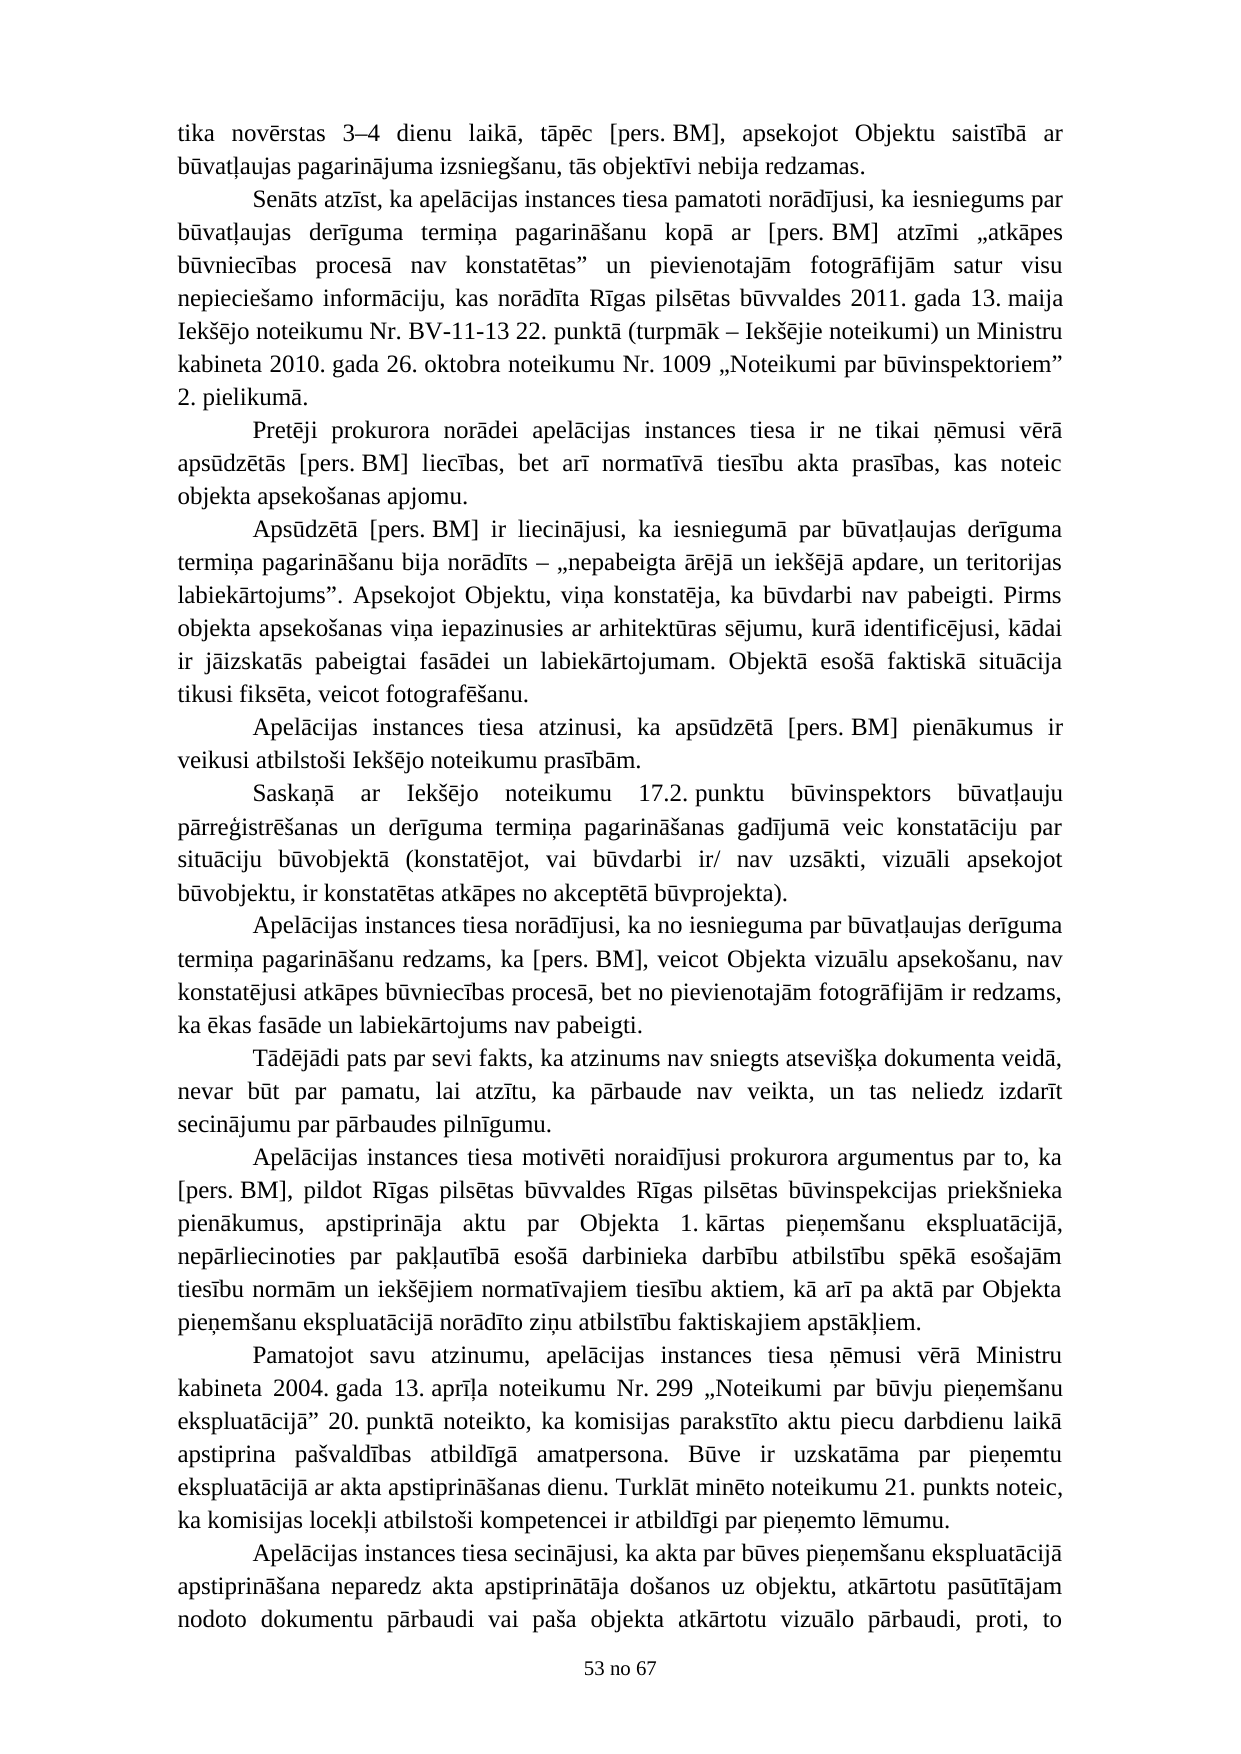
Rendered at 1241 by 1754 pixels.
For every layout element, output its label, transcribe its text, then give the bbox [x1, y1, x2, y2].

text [177, 1538, 1063, 1633]
text Apelācijas instances tiesa atzinusi, ka apsūdzētā [pers. BM] pienākumus ir veikusi atbilstoši Iekšējo noteikumu prasībām. [177, 712, 1063, 774]
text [177, 118, 1063, 180]
text Apelācijas instances tiesa motivēti noraidījusi prokurora argumentus par to, ka [pers. BM], pildot Rīgas pilsētas būvvaldes Rīgas pilsētas būvinspekcijas priekšnieka pienākumus, apstiprināja aktu par Objekta 1. kārtas pieņemšanu ekspluatācijā, nepārliecinoties par pakļautībā esošā darbinieka darbību atbilstību spēkā esošajām tiesību normām un iekšējiem normatīvajiem tiesību aktiem, kā arī pa aktā par Objekta pieņemšanu ekspluatācijā norādīto ziņu atbilstību faktiskajiem apstākļiem. [177, 1142, 1063, 1336]
text Saskaņā ar Iekšējo noteikumu 17.2. punktu būvinspektors būvatļauju pārreģistrēšanas un derīguma termiņa pagarināšanas gadījumā veic konstatāciju par situāciju būvobjektā (konstatējot, vai būvdarbi ir/ nav uzsākti, vizuāli apsekojot būvobjektu, ir konstatētas atkāpes no akceptētā būvprojekta). [177, 778, 1063, 906]
text Pamatojot savu atzinumu, apelācijas instances tiesa ņēmusi vērā Ministru kabineta 2004. gada 13. aprīļa noteikumu Nr. 299 „Noteikumi par būvju pieņemšanu ekspluatācijā” 20. punktā noteikto, ka komisijas parakstīto aktu piecu darbdienu laikā apstiprina pašvaldības atbildīgā amatpersona. Būve ir uzskatāma par pieņemtu ekspluatācijā ar akta apstiprināšanas dienu. Turklāt minēto noteikumu 21. punkts noteic, ka komisijas locekļi atbilstoši kompetencei ir atbildīgi par pieņemto lēmumu. [177, 1340, 1063, 1534]
text Apelācijas instances tiesa norādījusi, ka no iesnieguma par būvatļaujas derīguma termiņa pagarināšanu redzams, ka [pers. BM], veicot Objekta vizuālu apsekošanu, nav konstatējusi atkāpes būvniecības procesā, bet no pievienotajām fotogrāfijām ir redzams, ka ēkas fasāde un labiekārtojums nav pabeigti. [177, 911, 1063, 1038]
text Pretēji prokurora norādei apelācijas instances tiesa ir ne tikai ņēmusi vērā apsūdzētās [pers. BM] liecības, bet arī normatīvā tiesību akta prasības, kas noteic objekta apsekošanas apjomu. [177, 415, 1063, 510]
text Tādējādi pats par sevi fakts, ka atzinums nav sniegts atsevišķa dokumenta veidā, nevar būt par pamatu, lai atzītu, ka pārbaude nav veikta, un tas neliedz izdarīt secinājumu par pārbaudes pilnīgumu. [177, 1043, 1063, 1137]
text Apsūdzētā [pers. BM] ir liecinājusi, ka iesniegumā par būvatļaujas derīguma termiņa pagarināšanu bija norādīts – „nepabeigta ārējā un iekšējā apdare, un teritorijas labiekārtojums”. Apsekojot Objektu, viņa konstatēja, ka būvdarbi nav pabeigti. Pirms objekta apsekošanas viņa iepazinusies ar arhitektūras sējumu, kurā identificējusi, kādai ir jāizskatās pabeigtai fasādei un labiekārtojumam. Objektā esošā faktiskā situācija tikusi fiksēta, veicot fotografēšanu. [177, 514, 1063, 708]
text Senāts atzīst, ka apelācijas instances tiesa pamatoti norādījusi, ka iesniegums par būvatļaujas derīguma termiņa pagarināšanu kopā ar [pers. BM] atzīmi „atkāpes būvniecības procesā nav konstatētas” un pievienotajām fotogrāfijām satur visu nepieciešamo informāciju, kas norādīta Rīgas pilsētas būvvaldes 2011. gada 13. maija Iekšējo noteikumu Nr. BV-11-13 22. punktā (turpmāk – Iekšējie noteikumi) un Ministru kabineta 2010. gada 26. oktobra noteikumu Nr. 1009 „Noteikumi par būvinspektoriem” 2. pielikumā. [177, 184, 1063, 411]
